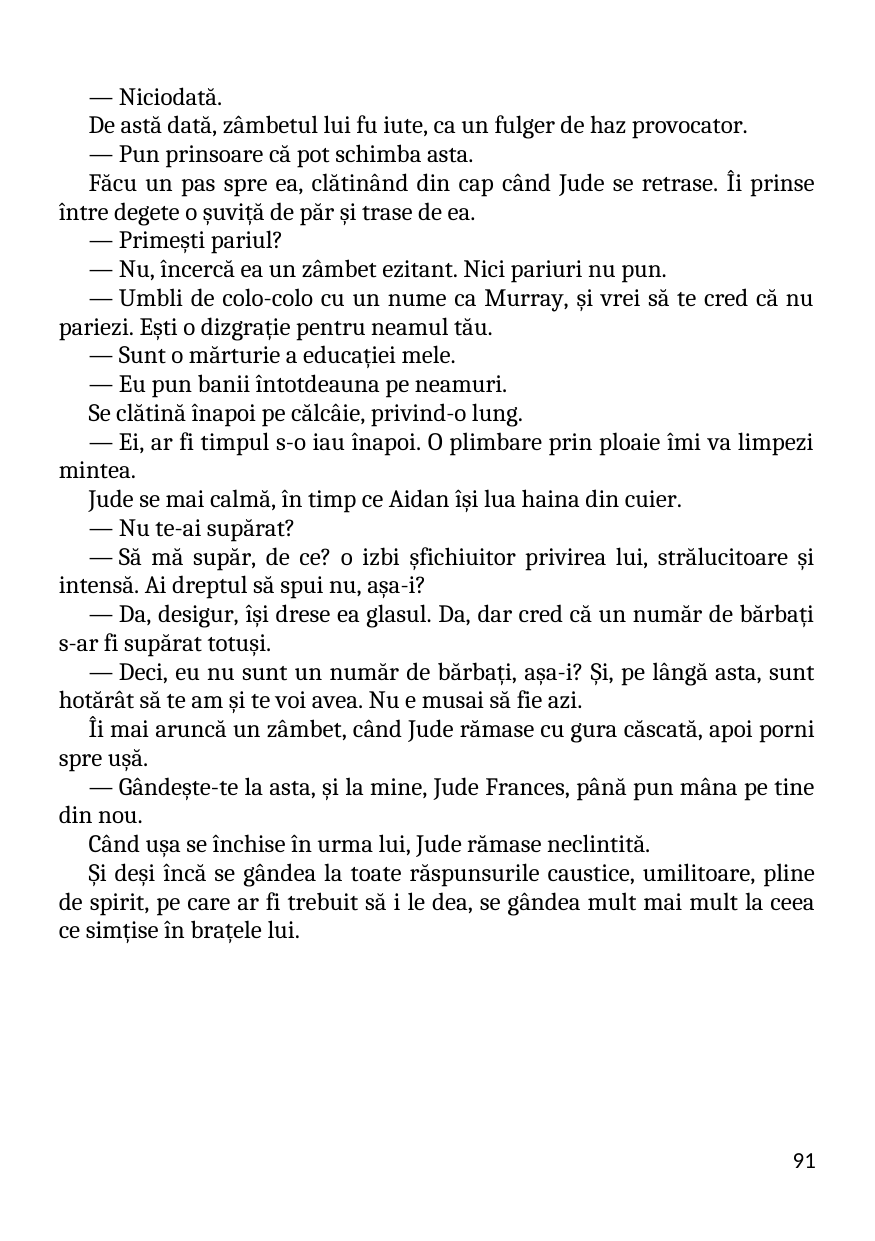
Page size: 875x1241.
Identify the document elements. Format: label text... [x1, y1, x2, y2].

text — Deci, eu nu sunt un număr de bărbați, așa-i? Și, pe lângă asta, sunt hotărât să te am și te voi avea. Nu e musai să fie azi. [58, 658, 816, 715]
text — Gândește-te la asta, și la mine, Jude Frances, până pun mâna pe tine din nou. [58, 773, 816, 830]
text De astă dată, zâmbetul lui fu iute, ca un fulger de haz provocator. [58, 111, 816, 140]
text — Niciodată. [58, 83, 816, 111]
text — Umbli de colo-colo cu un nume ca Murray, și vrei să te cred că nu pariezi. Ești o dizgrație pentru neamul tău. [58, 284, 816, 341]
text — Primești pariul? [58, 226, 816, 255]
text Făcu un pas spre ea, clătinând din cap când Jude se retrase. Îi prinse între degete o șuviță de păr și trase de ea. [58, 169, 816, 226]
text — Eu pun banii întotdeauna pe neamuri. [58, 370, 816, 399]
text Jude se mai calmă, în timp ce Aidan își lua haina din cuier. [58, 485, 816, 514]
text — Nu te-ai supărat? [58, 514, 816, 543]
text Și deși încă se gândea la toate răspunsurile caustice, umilitoare, pline de spirit, pe care ar fi trebuit să i le dea, se gândea mult mai mult la ceea ce simțise în brațele lui. [58, 859, 816, 945]
text Se clătină înapoi pe călcâie, privind-o lung. [58, 399, 816, 428]
text — Pun prinsoare că pot schimba asta. [58, 140, 816, 169]
text — Da, desigur, își drese ea glasul. Da, dar cred că un număr de bărbați s-ar fi supărat totuși. [58, 600, 816, 658]
text — Nu, încercă ea un zâmbet ezitant. Nici pariuri nu pun. [58, 255, 816, 284]
text — Ei, ar fi timpul s-o iau înapoi. O plimbare prin ploaie îmi va limpezi mintea. [58, 428, 816, 485]
text — Să mă supăr, de ce? o izbi șfichiuitor privirea lui, strălucitoare și intensă. Ai dreptul să spui nu, așa-i? [58, 543, 816, 600]
text Când ușa se închise în urma lui, Jude rămase neclintită. [58, 830, 816, 859]
text Îi mai aruncă un zâmbet, când Jude rămase cu gura căscată, apoi porni spre ușă. [58, 715, 816, 773]
text — Sunt o mărturie a educației mele. [58, 341, 816, 370]
